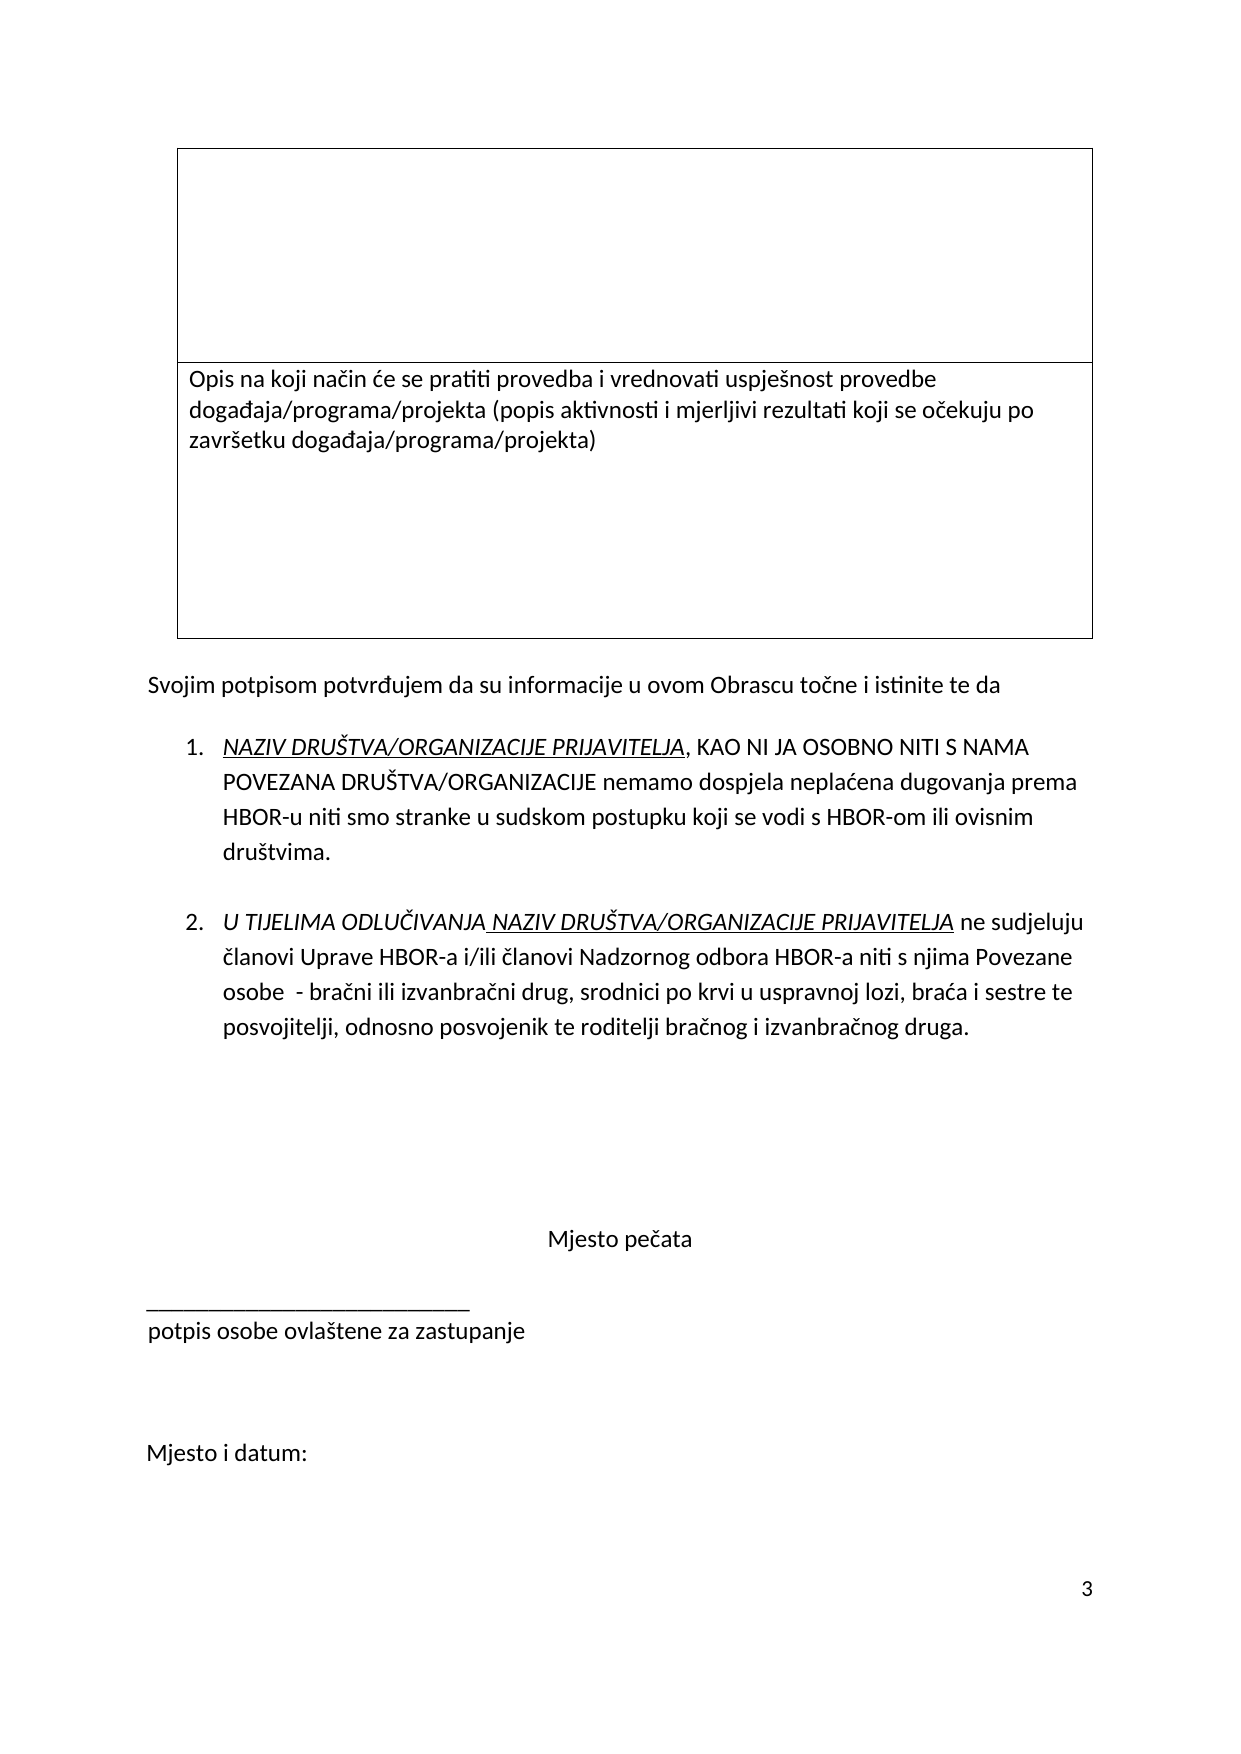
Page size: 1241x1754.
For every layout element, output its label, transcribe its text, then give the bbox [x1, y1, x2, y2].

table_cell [178, 149, 1092, 362]
text Mjesto i datum: [146, 1437, 1093, 1468]
text potpis osobe ovlaštene za zastupanje [146, 1315, 1093, 1346]
text Svojim potpisom potvrđujem da su informacije u ovom Obrascu točne i istinite te da [148, 669, 1093, 700]
list NAZIV DRUŠTVA/ORGANIZACIJE PRIJAVITELJA, KAO NI JA OSOBNO NITI S NAMA POVEZANA DRUŠTVA/ORGANIZACIJE nemamo dospjela neplaćena dugovanja prema HBOR-u niti smo stranke u sudskom postupku koji se vodi s HBOR-om ili ovisnim društvima. [185, 731, 1093, 866]
text Mjesto pečata [148, 1223, 1093, 1254]
table_cell Opis na koji način će se pratiti provedba i vrednovati uspješnost provedbe događaja/programa/projekta (popis aktivnosti i mjerljivi rezultati koji se očekuju po završetku događaja/programa/projekta) [178, 363, 1092, 638]
text __________________________ [146, 1284, 1093, 1315]
list U TIJELIMA ODLUČIVANJA NAZIV DRUŠTVA/ORGANIZACIJE PRIJAVITELJA ne sudjeluju članovi Uprave HBOR-a i/ili članovi Nadzornog odbora HBOR-a niti s njima Povezane osobe - bračni ili izvanbračni drug, srodnici po krvi u uspravnoj lozi, braća i sestre te posvojitelji, odnosno posvojenik te roditelji bračnog i izvanbračnog druga. [185, 906, 1093, 1041]
